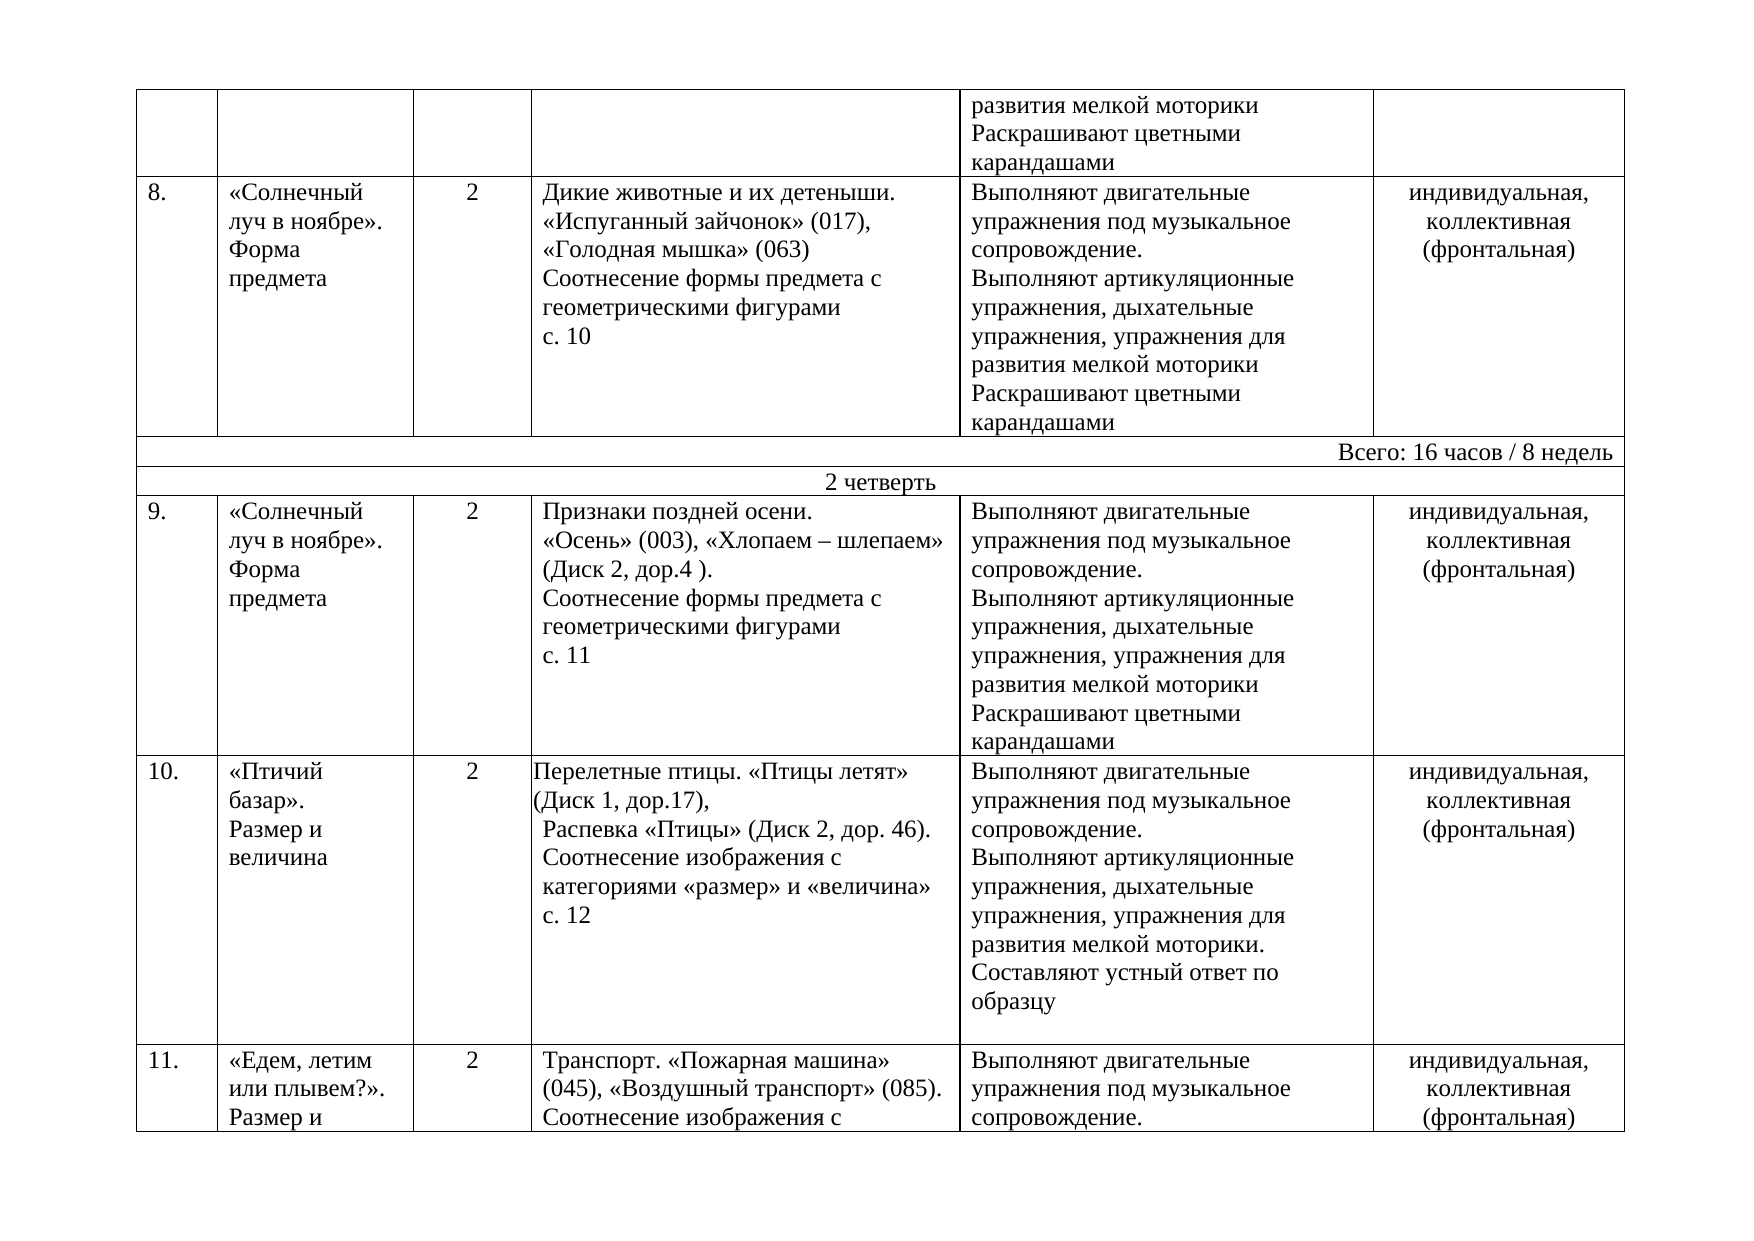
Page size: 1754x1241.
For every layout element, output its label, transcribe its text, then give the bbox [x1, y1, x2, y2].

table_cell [218, 1045, 413, 1131]
table_cell 2 [414, 177, 531, 436]
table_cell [1374, 1045, 1624, 1131]
table_cell Дикие животные и их детеныши. «Испуганный зайчонок» (017), «Голодная мышка» (063) Соотнесение формы предмета с геометрическими фигурами с. 10 [532, 177, 959, 436]
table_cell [218, 90, 413, 176]
table_cell «Птичий базар». Размер и величина [218, 756, 413, 1044]
table_cell Признаки поздней осени. «Осень» (003), «Хлопаем – шлепаем» (Диск 2, дор.4 ). Соотнесение формы предмета с геометрическими фигурами с. 11 [532, 496, 959, 755]
table_cell 2 [414, 1045, 531, 1131]
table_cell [532, 1045, 959, 1131]
table_cell индивидуальная, коллективная (фронтальная) [1374, 496, 1624, 755]
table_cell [1374, 90, 1624, 176]
table_cell индивидуальная, коллективная (фронтальная) [1374, 177, 1624, 436]
table_cell Перелетные птицы. «Птицы летят» (Диск 1, дор.17), Распевка «Птицы» (Диск 2, дор. 46). Соотнесение изображения с категориями «размер» и «величина» с. 12 [532, 756, 959, 1044]
table_cell 10. [137, 756, 217, 1044]
table_cell 11. [137, 1045, 217, 1131]
table_cell Всего: 16 часов / 8 недель [137, 437, 1624, 466]
table_cell 2 [414, 90, 531, 176]
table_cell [532, 90, 959, 176]
table_cell 2 [414, 496, 531, 755]
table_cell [961, 1045, 1373, 1131]
table_cell «Солнечный луч в ноябре». Форма предмета [218, 177, 413, 436]
table_cell «Солнечный луч в ноябре». Форма предмета [218, 496, 413, 755]
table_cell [961, 90, 1373, 176]
table_cell 2 [414, 756, 531, 1044]
table_cell 7. [137, 90, 217, 176]
table_cell 9. [137, 496, 217, 755]
table_cell 2 четверть [137, 467, 1624, 495]
table_cell индивидуальная, коллективная (фронтальная) [1374, 756, 1624, 1044]
table_cell 8. [137, 177, 217, 436]
